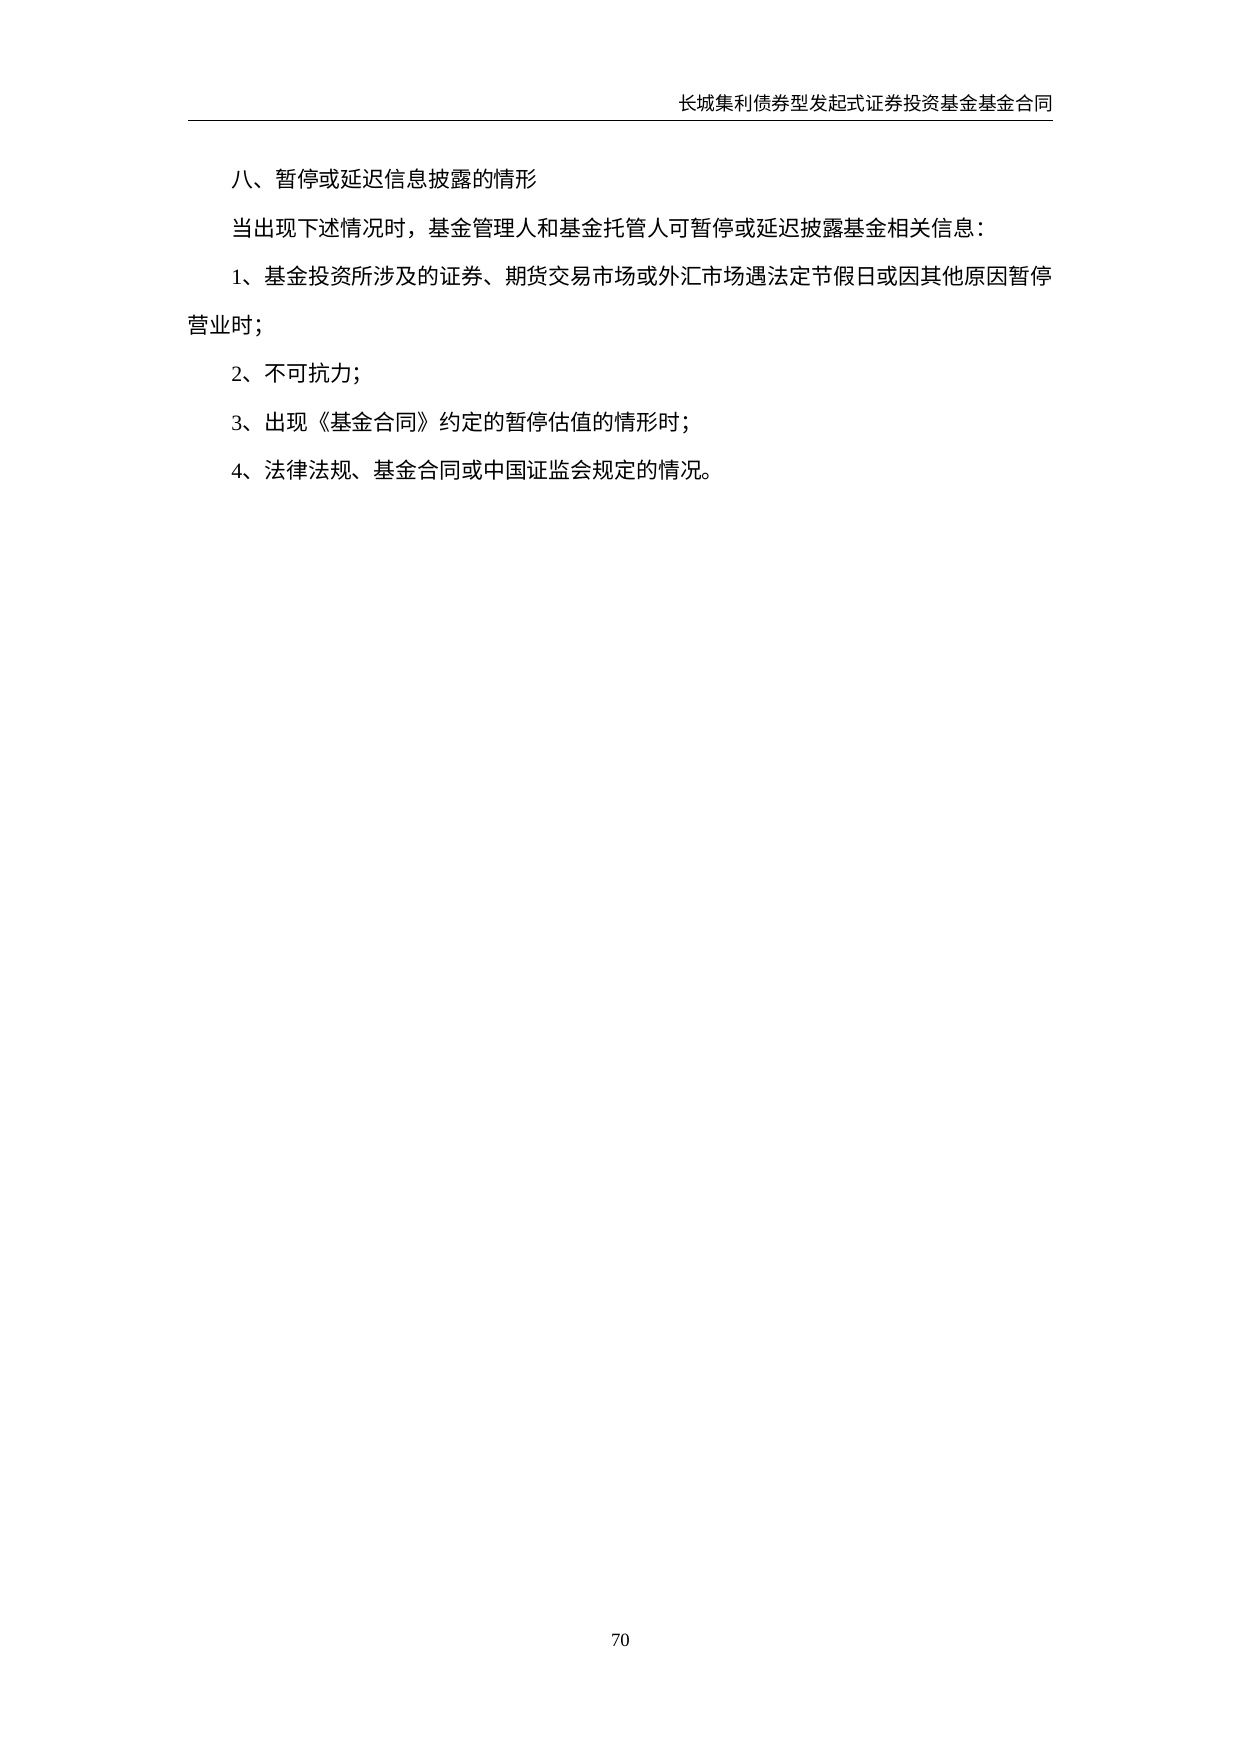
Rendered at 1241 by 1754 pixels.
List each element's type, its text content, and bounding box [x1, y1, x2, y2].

text 八、暂停或延迟信息披露的情形 [187, 162, 1053, 194]
text 4、法律法规、基金合同或中国证监会规定的情况。 [187, 452, 1053, 485]
text 当出现下述情况时，基金管理人和基金托管人可暂停或延迟披露基金相关信息： [187, 210, 1053, 243]
text 2、不可抗力； [187, 356, 1053, 388]
text 1、基金投资所涉及的证券、期货交易市场或外汇市场遇法定节假日或因其他原因暂停营业时； [187, 259, 1053, 340]
text 3、出现《基金合同》约定的暂停估值的情形时； [187, 404, 1053, 437]
